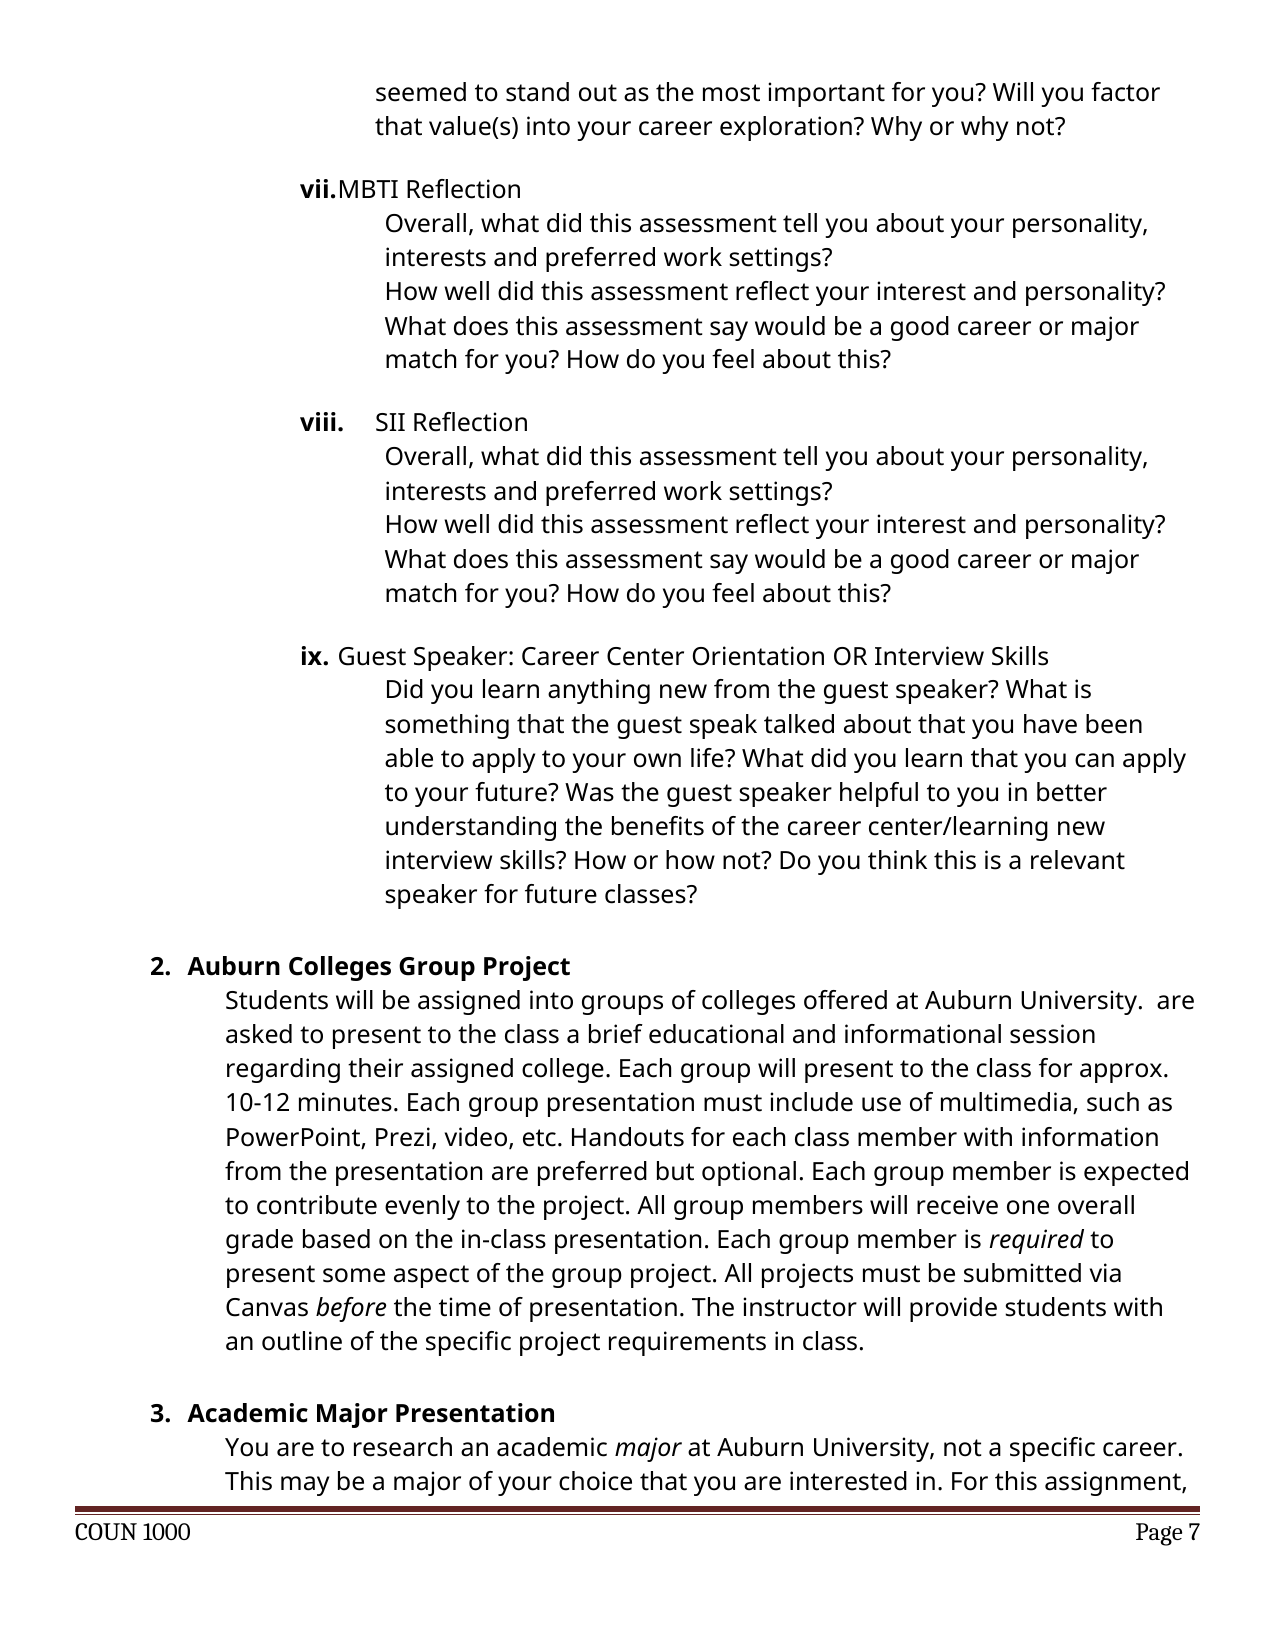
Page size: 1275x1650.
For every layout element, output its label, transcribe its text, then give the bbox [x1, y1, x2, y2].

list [225, 1430, 1200, 1498]
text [375, 75, 1200, 143]
subtitle Auburn Colleges Group Project [150, 949, 1200, 983]
list What does this assessment say would be a good career or major match for you? How do you feel about this? [384, 308, 1200, 376]
list Did you learn anything new from the guest speaker? What is something that the guest speak talked about that you have been able to apply to your own life? What did you learn that you can apply to your future? Was the guest speaker helpful to you in better understanding the benefits of the career center/learning new interview skills? How or how not? Do you think this is a relevant speaker for future classes? [384, 672, 1200, 911]
list Guest Speaker: Career Center Orientation OR Interview Skills [300, 638, 1200, 672]
subtitle Academic Major Presentation [150, 1396, 1200, 1430]
list How well did this assessment reflect your interest and personality? [384, 274, 1200, 308]
list Overall, what did this assessment tell you about your personality, interests and preferred work settings? [384, 439, 1200, 507]
list Overall, what did this assessment tell you about your personality, interests and preferred work settings? [384, 206, 1200, 274]
text Students will be assigned into groups of colleges offered at Auburn University. are asked to present to the class a brief educational and informational session regarding their assigned college. Each group will present to the class for approx. 10-12 minutes. Each group presentation must include use of multimedia, such as PowerPoint, Prezi, video, etc. Handouts for each class member with information from the presentation are preferred but optional. Each group member is expected to contribute evenly to the project. All group members will receive one overall grade based on the in-class presentation. Each group member is required to present some aspect of the group project. All projects must be submitted via Canvas before the time of presentation. The instructor will provide students with an outline of the specific project requirements in class. [225, 983, 1200, 1358]
list SII Reflection [300, 405, 1200, 439]
list MBTI Reflection [300, 172, 1200, 206]
list What does this assessment say would be a good career or major match for you? How do you feel about this? [384, 541, 1200, 609]
list How well did this assessment reflect your interest and personality? [384, 507, 1200, 541]
